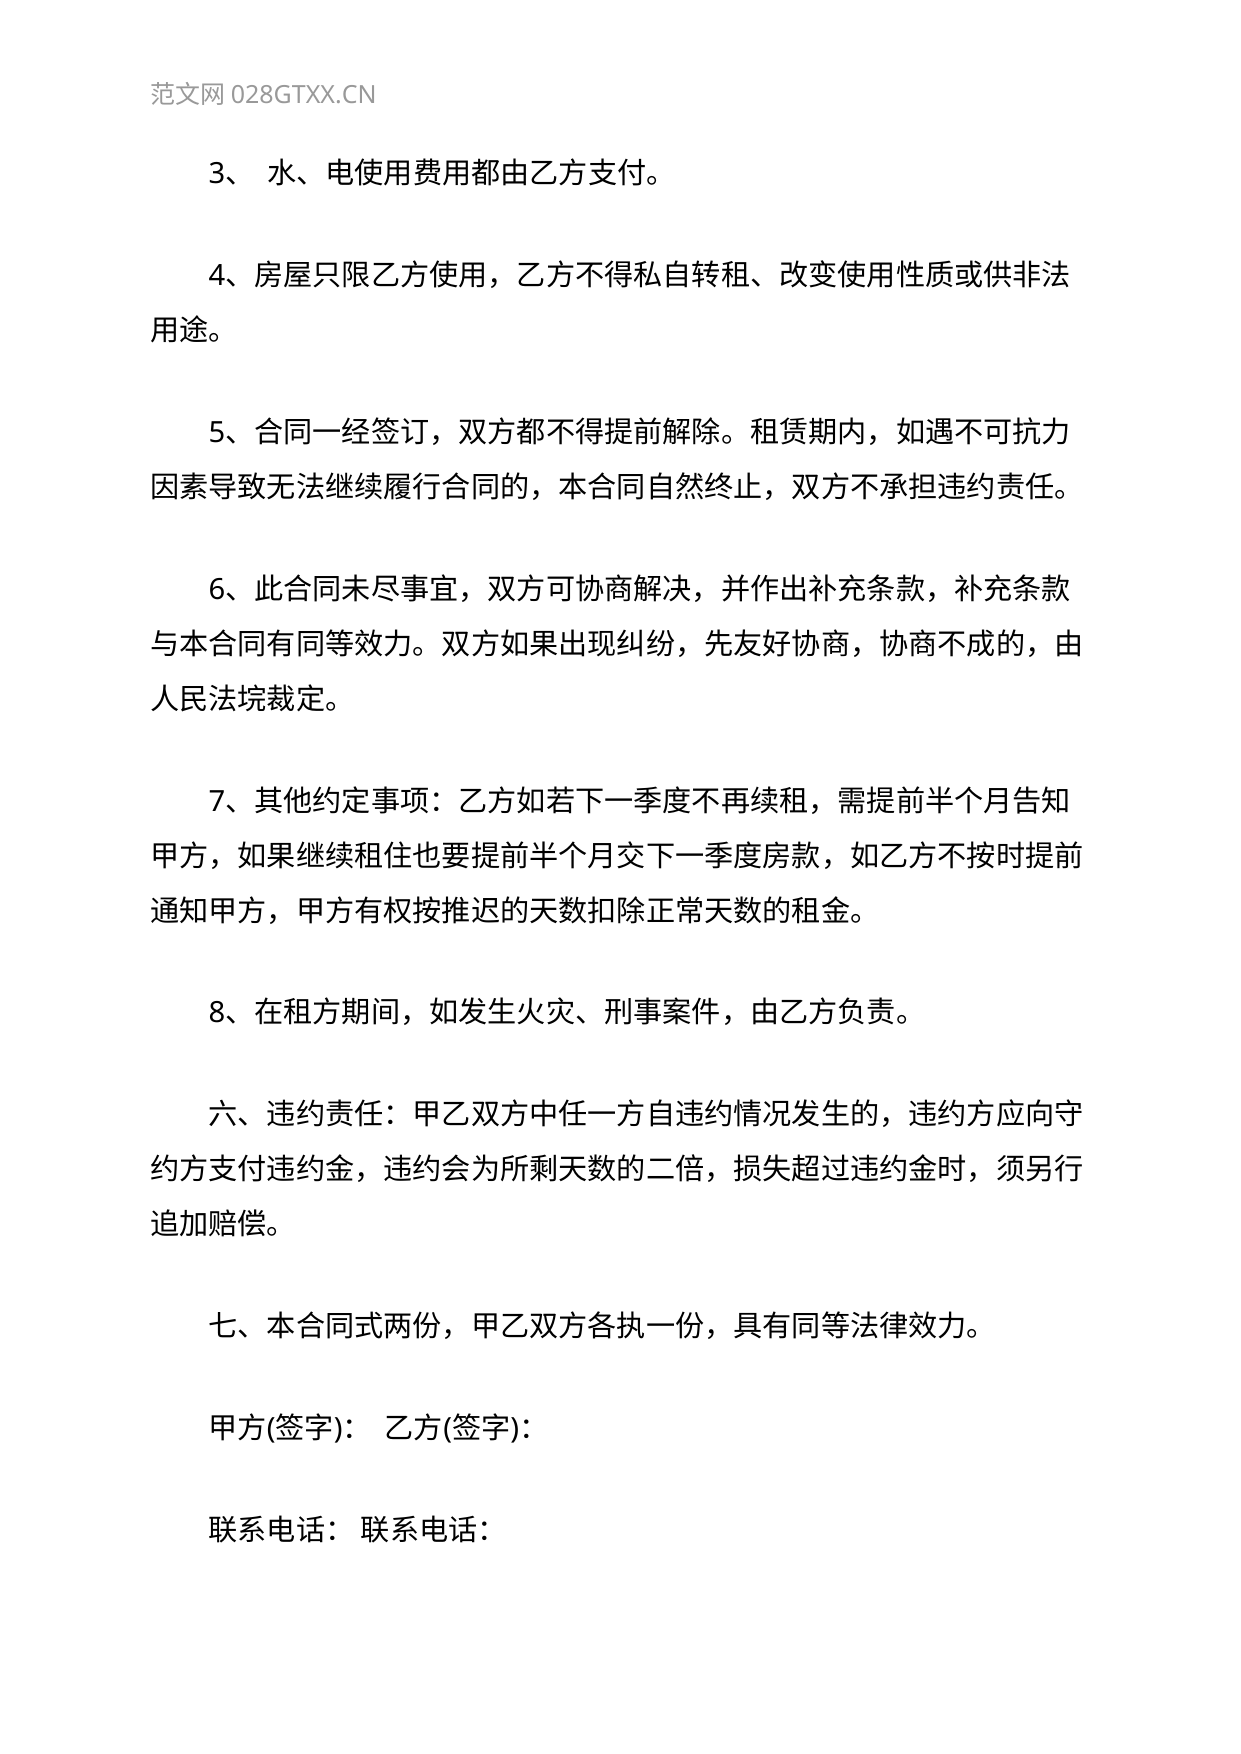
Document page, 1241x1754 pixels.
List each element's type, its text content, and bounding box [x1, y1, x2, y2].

text 七、本合同式两份，甲乙双方各执一份，具有同等法律效力。 [150, 1302, 1090, 1345]
text 7、其他约定事项：乙方如若下一季度不再续租，需提前半个月告知甲方，如果继续租住也要提前半个月交下一季度房款，如乙方不按时提前通知甲方，甲方有权按推迟的天数扣除正常天数的租金。 [150, 777, 1090, 929]
text 六、违约责任：甲乙双方中任一方自违约情况发生的，违约方应向守约方支付违约金，违约会为所剩天数的二倍，损失超过违约金时，须另行追加赔偿。 [150, 1091, 1090, 1243]
text 6、此合同未尽事宜，双方可协商解决，并作出补充条款，补充条款与本合同有同等效力。双方如果出现纠纷，先友好协商，协商不成的，由人民法垸裁定。 [150, 566, 1090, 718]
text 5、合同一经签订，双方都不得提前解除。租赁期内，如遇不可抗力因素导致无法继续履行合同的，本合同自然终止，双方不承担违约责任。 [150, 409, 1090, 506]
text 3、 水、电使用费用都由乙方支付。 [150, 150, 1090, 192]
text 联系电话： 联系电话： [150, 1506, 1090, 1548]
text 4、房屋只限乙方使用，乙方不得私自转租、改变使用性质或供非法用途。 [150, 252, 1090, 349]
text 甲方(签字)： 乙方(签字)： [150, 1404, 1090, 1447]
text 8、在租方期间，如发生火灾、刑事案件，由乙方负责。 [150, 989, 1090, 1031]
